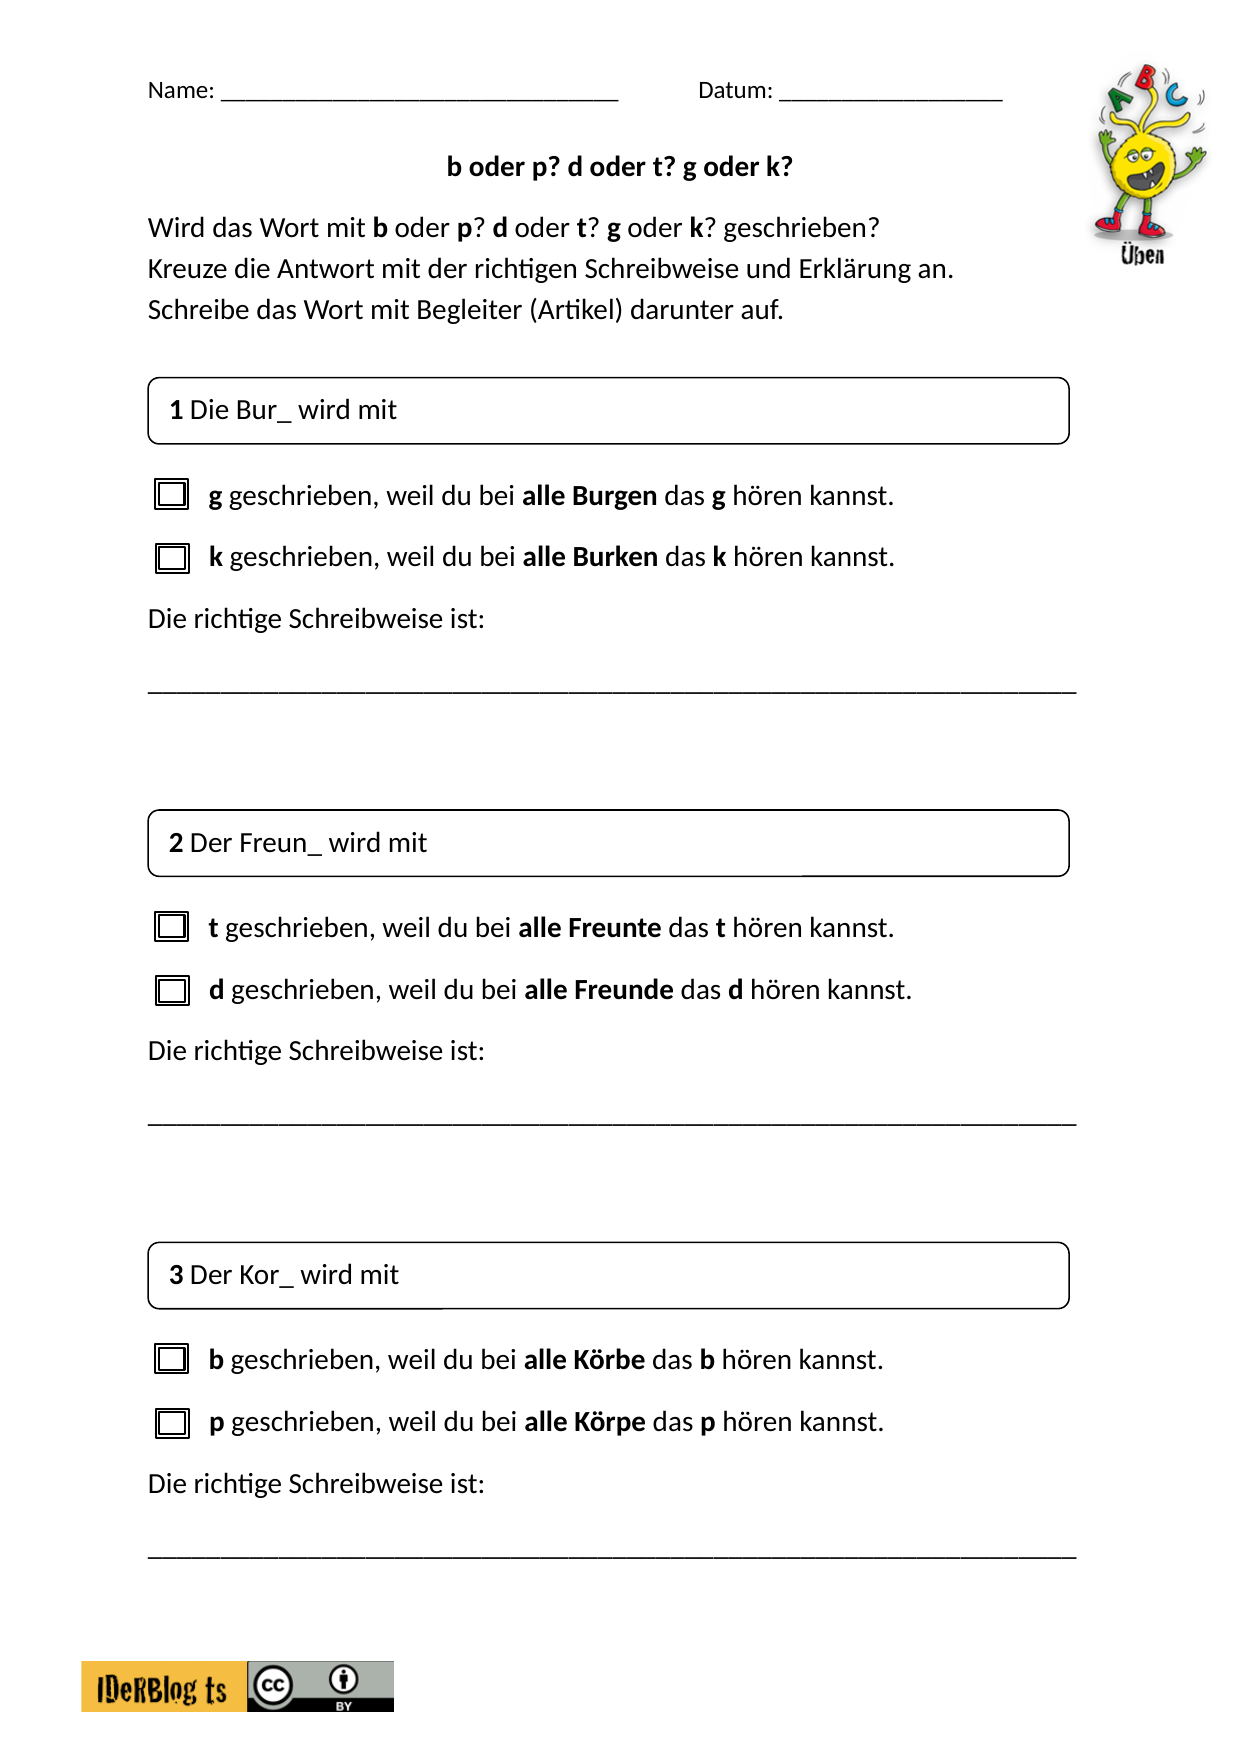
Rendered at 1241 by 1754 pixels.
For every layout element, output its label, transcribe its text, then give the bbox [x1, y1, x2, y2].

text ________________________________________________________________ [148, 1094, 1093, 1130]
picture [1046, 1, 1236, 284]
text ________________________________________________________________ [148, 1527, 1093, 1562]
text Die richtige Schreibweise ist: [148, 1465, 1093, 1501]
text Wird das Wort mit b oder p? d oder t? g oder k? geschrieben? Kreuze die Antwort mit der richtigen Schreibweise und Erklärung an. Schreibe das Wort mit Begleiter (Artikel) darunter auf. [148, 209, 1093, 327]
text b oder p? d oder t? g oder k? [148, 148, 1046, 183]
text p geschrieben, weil du bei alle Körpe das p hören kannst. [148, 1403, 1093, 1439]
text k geschrieben, weil du bei alle Burken das k hören kannst. [148, 538, 1093, 574]
text t geschrieben, weil du bei alle Freunte das t hören kannst. [148, 909, 1093, 944]
text g geschrieben, weil du bei alle Burgen das g hören kannst. [148, 477, 1093, 512]
text d geschrieben, weil du bei alle Freunde das d hören kannst. [148, 971, 1093, 1006]
text Die richtige Schreibweise ist: [148, 600, 1093, 636]
text Die richtige Schreibweise ist: [148, 1032, 1093, 1068]
picture [78, 1661, 394, 1711]
text b geschrieben, weil du bei alle Körbe das b hören kannst. [148, 1341, 1093, 1377]
text ________________________________________________________________ [148, 662, 1093, 697]
